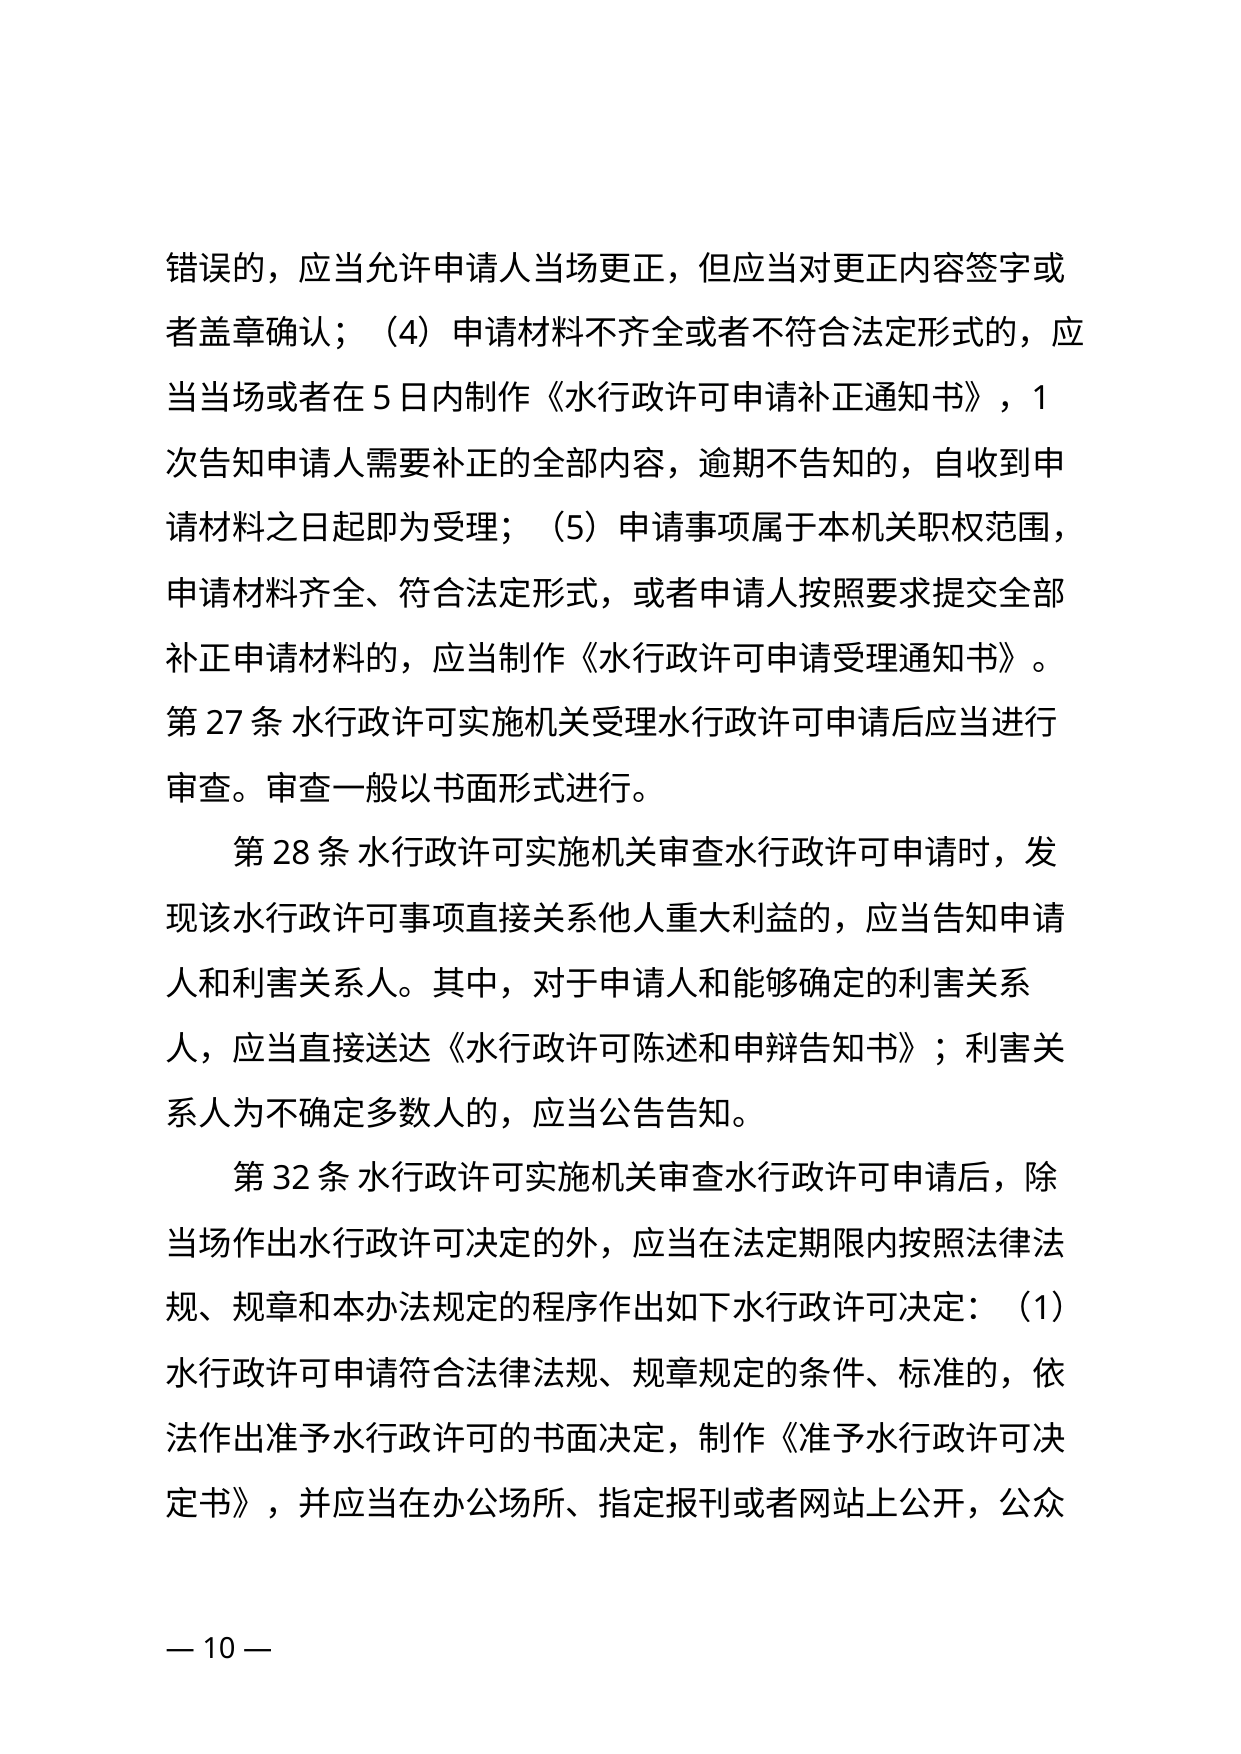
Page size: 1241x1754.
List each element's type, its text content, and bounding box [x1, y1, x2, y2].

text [165, 233, 1087, 818]
text 第28条 水行政许可实施机关审查水行政许可申请时，发现该水行政许可事项直接关系他人重大利益的，应当告知申请人和利害关系人。其中，对于申请人和能够确定的利害关系人，应当直接送达《水行政许可陈述和申辩告知书》；利害关系人为不确定多数人的，应当公告告知。 [165, 818, 1087, 1143]
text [165, 1143, 1087, 1533]
